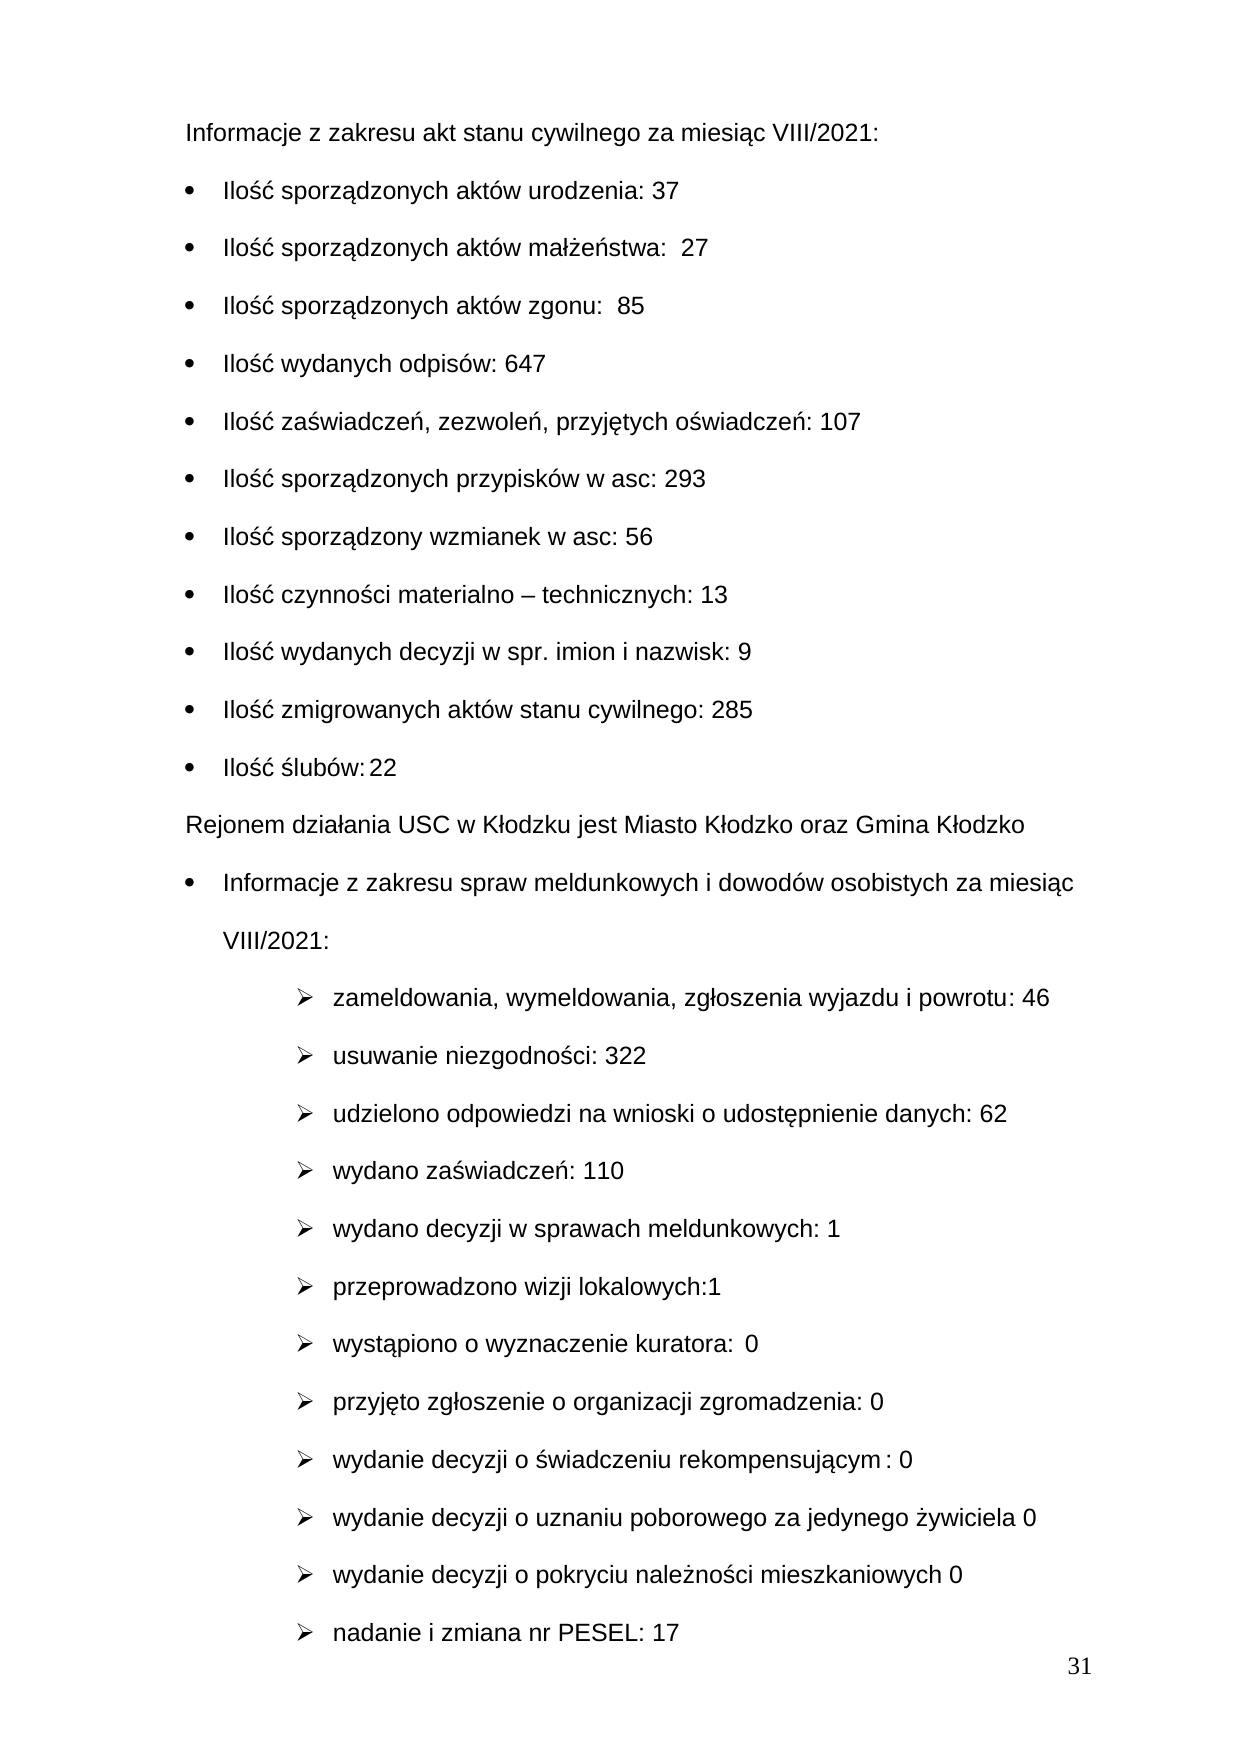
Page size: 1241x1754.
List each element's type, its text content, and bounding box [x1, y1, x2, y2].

list Ilość sporządzonych aktów urodzenia: 37 [185, 176, 1092, 204]
list przeprowadzono wizji lokalowych:1 [295, 1272, 1092, 1301]
list usuwanie niezgodności: 322 [295, 1041, 1092, 1070]
list Informacje z zakresu spraw meldunkowych i dowodów osobistych za miesiąc VIII/2021: [185, 868, 1092, 954]
list udzielono odpowiedzi na wnioski o udostępnienie danych: 62 [295, 1098, 1092, 1127]
list wydanie decyzji o pokryciu należności mieszkaniowych 0 [295, 1560, 1092, 1589]
list Ilość zmigrowanych aktów stanu cywilnego: 285 [185, 695, 1092, 724]
list wydano decyzji w sprawach meldunkowych: 1 [295, 1214, 1092, 1243]
list Ilość wydanych decyzji w spr. imion i nazwisk: 9 [185, 637, 1092, 666]
list Ilość czynności materialno – technicznych: 13 [185, 580, 1092, 608]
list Ilość sporządzony wzmianek w asc: 56 [185, 522, 1092, 551]
list wystąpiono o wyznaczenie kuratora: 0 [295, 1329, 1092, 1358]
list wydano zaświadczeń: 110 [295, 1156, 1092, 1185]
list Ilość ślubów: 22 [185, 753, 1092, 782]
list przyjęto zgłoszenie o organizacji zgromadzenia: 0 [295, 1387, 1092, 1416]
text Informacje z zakresu akt stanu cywilnego za miesiąc VIII/2021: [185, 118, 1092, 147]
list Ilość sporządzonych przypisków w asc: 293 [185, 464, 1092, 493]
list nadanie i zmiana nr PESEL: 17 [295, 1618, 1092, 1647]
list wydanie decyzji o świadczeniu rekompensującym : 0 [295, 1445, 1092, 1474]
list Ilość sporządzonych aktów małżeństwa: 27 [185, 233, 1092, 262]
list Ilość wydanych odpisów: 647 [185, 349, 1092, 378]
text Rejonem działania USC w Kłodzku jest Miasto Kłodzko oraz Gmina Kłodzko [185, 811, 1092, 839]
list Ilość sporządzonych aktów zgonu: 85 [185, 291, 1092, 320]
list zameldowania, wymeldowania, zgłoszenia wyjazdu i powrotu: 46 [295, 983, 1092, 1012]
list Ilość zaświadczeń, zezwoleń, przyjętych oświadczeń: 107 [185, 407, 1092, 435]
list wydanie decyzji o uznaniu poborowego za jedynego żywiciela 0 [295, 1502, 1092, 1531]
